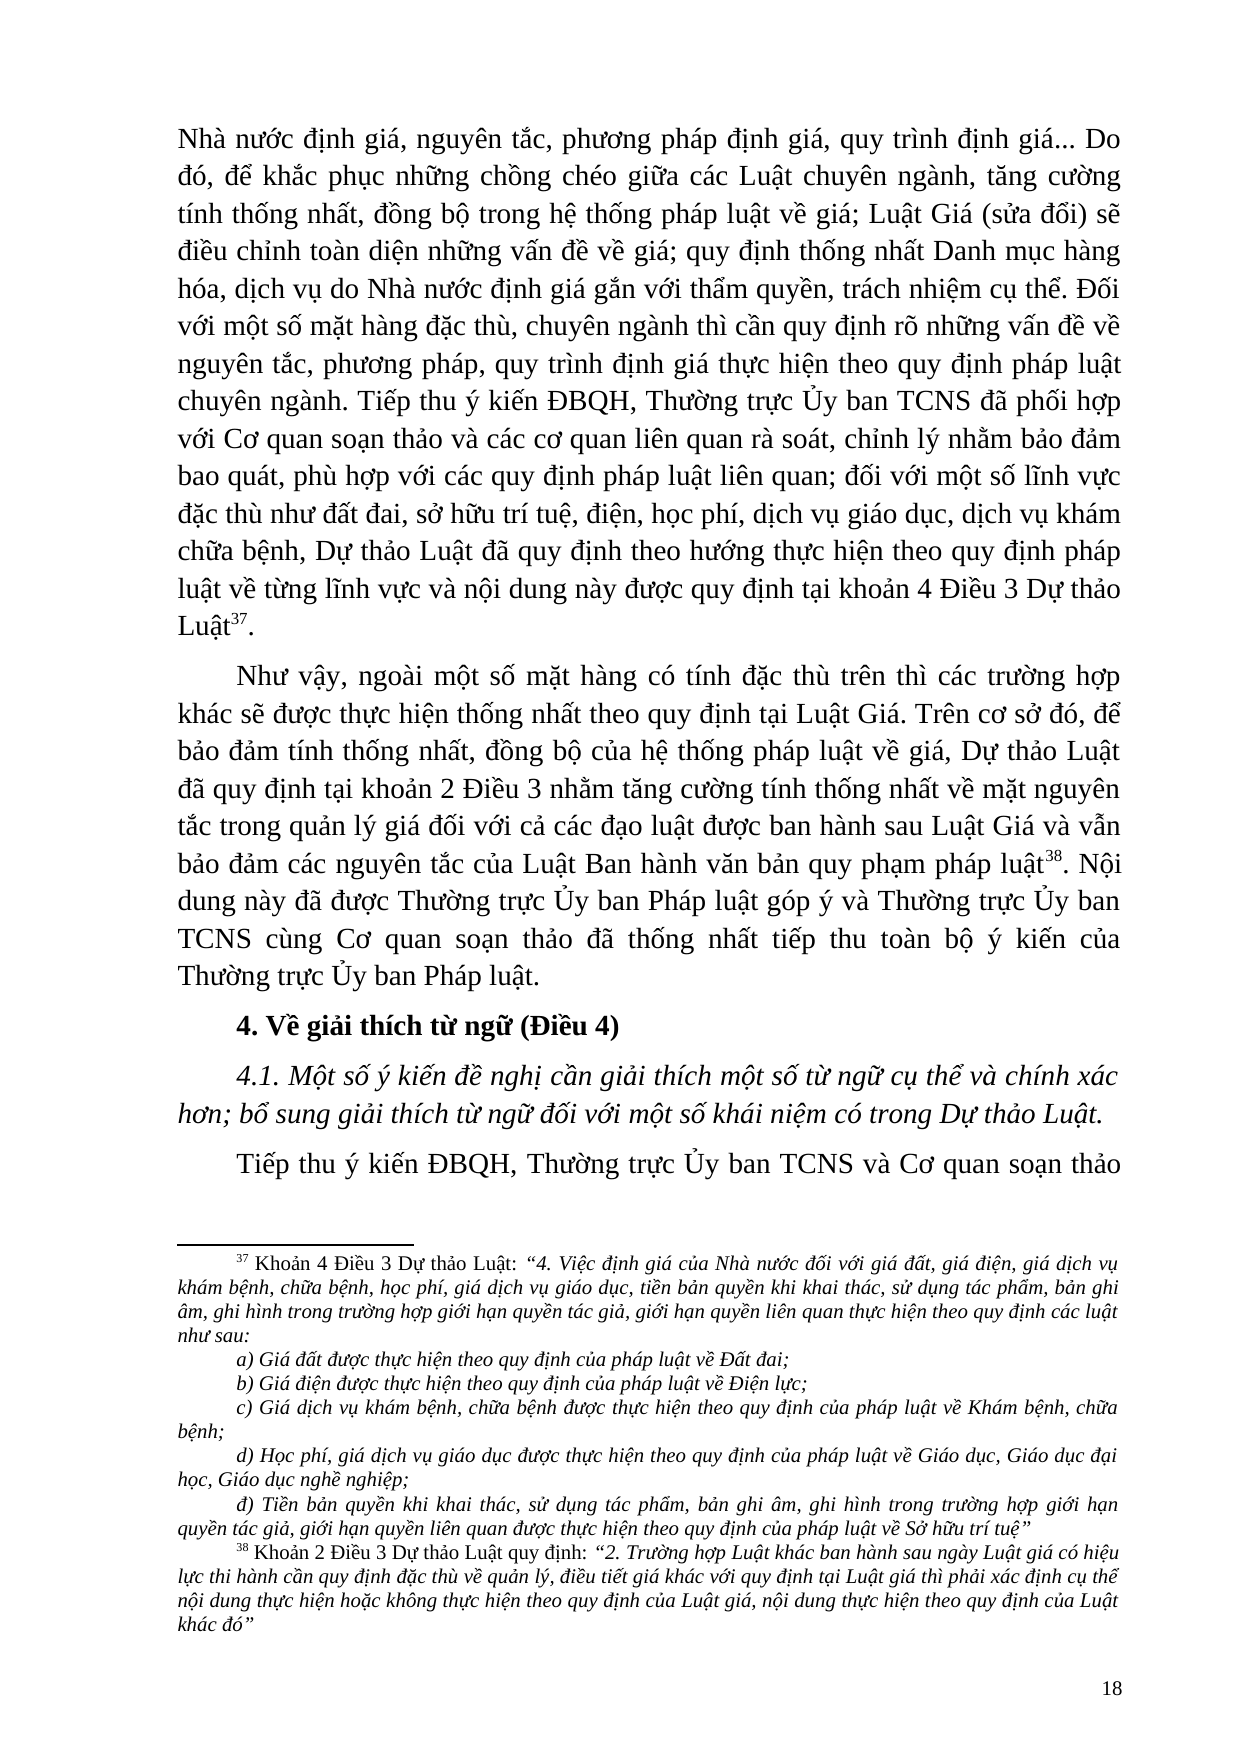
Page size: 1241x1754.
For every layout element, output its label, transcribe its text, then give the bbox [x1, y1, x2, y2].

text Tiếp thu ý kiến ĐBQH, Thường trực Ủy ban TCNS và Cơ quan soạn thảo đã rà soát, thống nhất tiếp thu và thể hiện tại Điều 4 Dự thảo Luật. Trong đó đã bổ sung, chỉnh lý nhiều quy định để phù hợp với hệ thống pháp luật hiện hành. [177, 1143, 1122, 1181]
text 4.1. Một số ý kiến đề nghị cần giải thích một số từ ngữ cụ thể và chính xác hơn; bổ sung giải thích từ ngữ đối với một số khái niệm có trong Dự thảo Luật. [177, 1056, 1122, 1131]
text 4. Về giải thích từ ngữ (Điều 4) [177, 1006, 1122, 1043]
text Như vậy, ngoài một số mặt hàng có tính đặc thù trên thì các trường hợp khác sẽ được thực hiện thống nhất theo quy định tại Luật Giá. Trên cơ sở đó, để bảo đảm tính thống nhất, đồng bộ của hệ thống pháp luật về giá, Dự thảo Luật đã quy định tại khoản 2 Điều 3 nhằm tăng cường tính thống nhất về mặt nguyên tắc trong quản lý giá đối với cả các đạo luật được ban hành sau Luật Giá và vẫn bảo đảm các nguyên tắc của Luật Ban hành văn bản quy phạm pháp luật. Nội dung này đã được Thường trực Ủy ban Pháp luật góp ý và Thường trực Ủy ban TCNS cùng Cơ quan soạn thảo đã thống nhất tiếp thu toàn bộ ý kiến của Thường trực Ủy ban Pháp luật. [177, 656, 1122, 993]
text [177, 118, 1122, 643]
